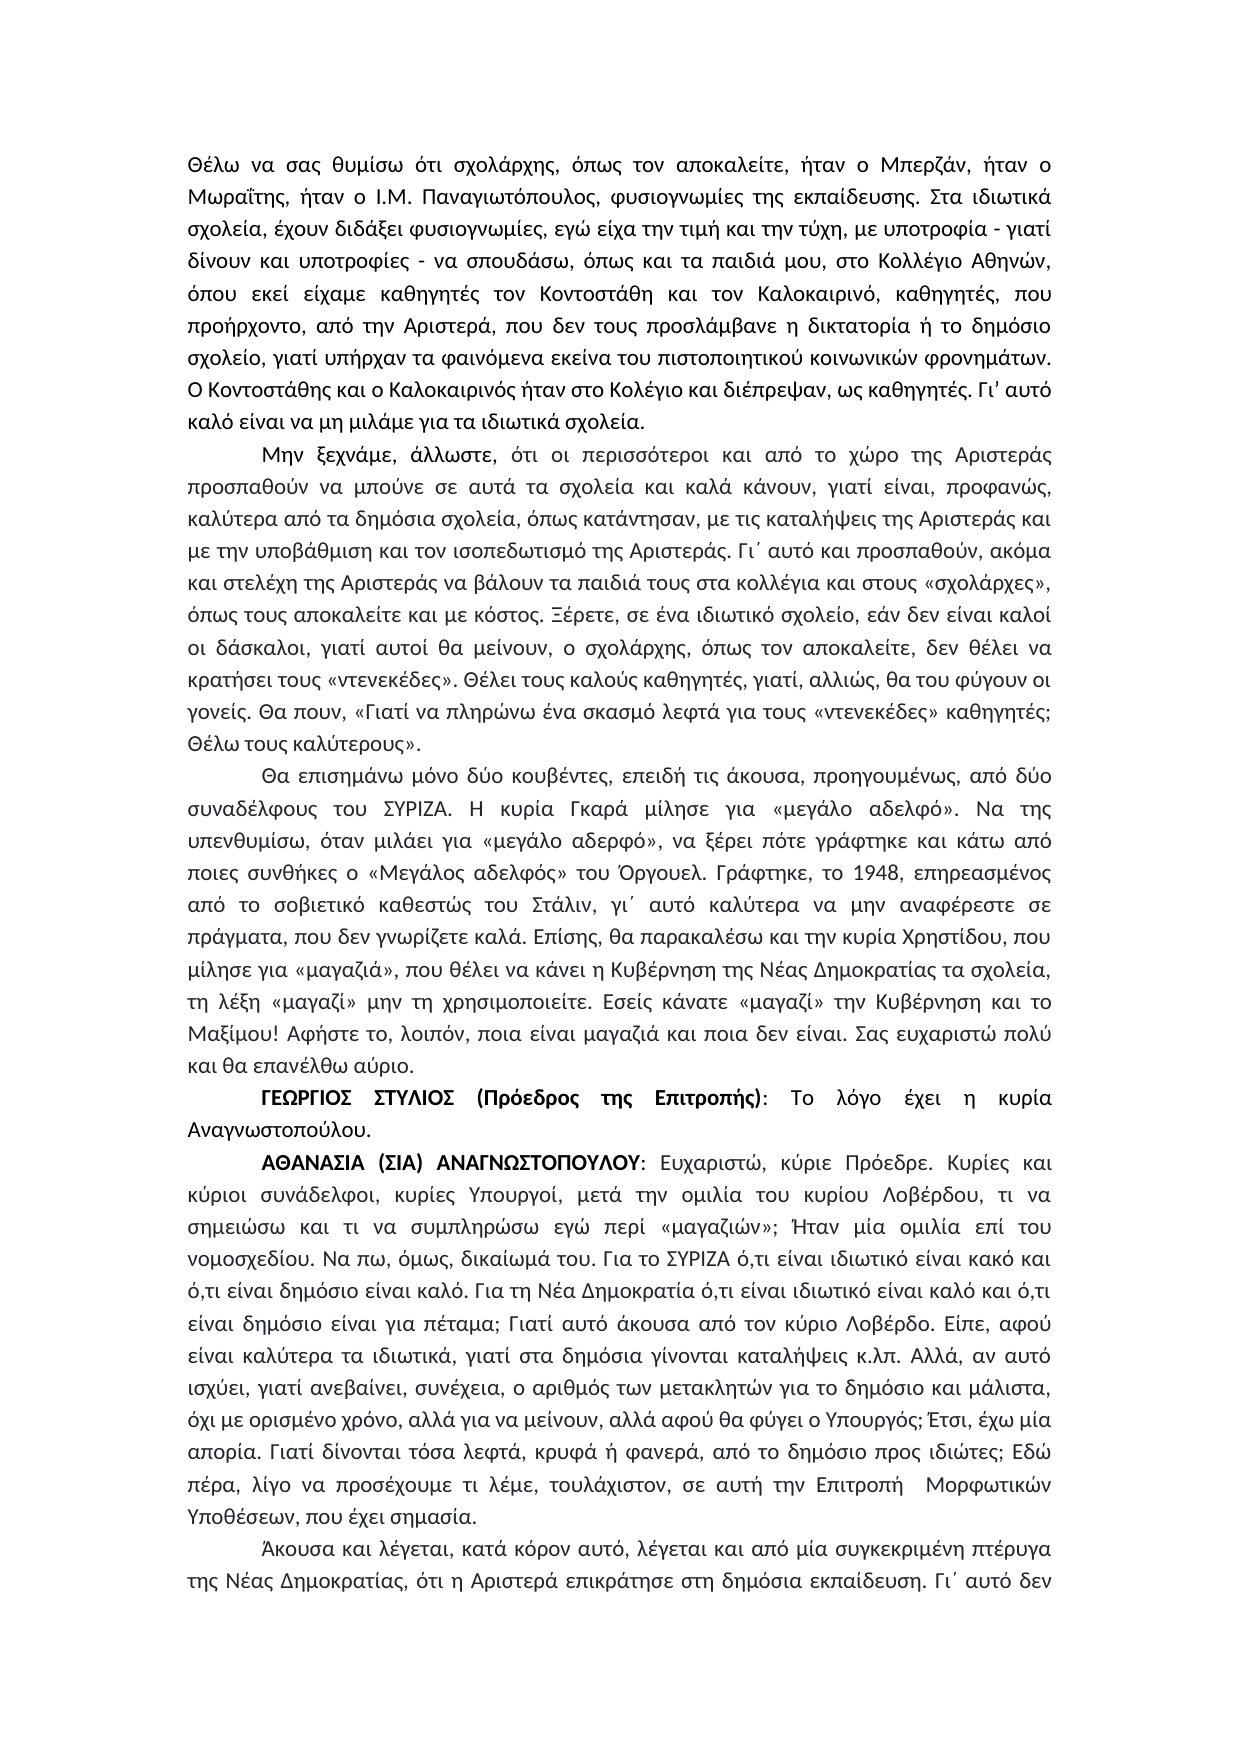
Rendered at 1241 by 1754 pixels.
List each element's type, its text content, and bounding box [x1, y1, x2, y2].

text ΑΘΑΝΑΣΙΑ (ΣΙΑ) ΑΝΑΓΝΩΣΤΟΠΟΥΛΟΥ: Ευχαριστώ, κύριε Πρόεδρε. Κυρίες και κύριοι συνάδελφοι, κυρίες Υπουργοί, μετά την ομιλία του κυρίου Λοβέρδου, τι να σημειώσω και τι να συμπληρώσω εγώ περί «μαγαζιών»; Ήταν μία ομιλία επί του νομοσχεδίου. Να πω, όμως, δικαίωμά του. Για το ΣΥΡΙΖΑ ό,τι είναι ιδιωτικό είναι κακό και ό,τι είναι δημόσιο είναι καλό. Για τη Νέα Δημοκρατία ό,τι είναι ιδιωτικό είναι καλό και ό,τι είναι δημόσιο είναι για πέταμα; Γιατί αυτό άκουσα από τον κύριο Λοβέρδο. Είπε, αφού είναι καλύτερα τα ιδιωτικά, γιατί στα δημόσια γίνονται καταλήψεις κ.λπ. Αλλά, αν αυτό ισχύει, γιατί ανεβαίνει, συνέχεια, ο αριθμός των μετακλητών για το δημόσιο και μάλιστα, όχι με ορισμένο χρόνο, αλλά για να μείνουν, αλλά αφού θα φύγει ο Υπουργός; Έτσι, έχω μία απορία. Γιατί δίνονται τόσα λεφτά, κρυφά ή φανερά, από το δημόσιο προς ιδιώτες; Εδώ πέρα, λίγο να προσέχουμε τι λέμε, τουλάχιστον, σε αυτή την Επιτροπή Μορφωτικών Υποθέσεων, που έχει σημασία. [187, 1148, 1053, 1530]
text Θα επισημάνω μόνο δύο κουβέντες, επειδή τις άκουσα, προηγουμένως, από δύο συναδέλφους του ΣΥΡΙΖΑ. Η κυρία Γκαρά μίλησε για «μεγάλο αδελφό». Να της υπενθυμίσω, όταν μιλάει για «μεγάλο αδερφό», να ξέρει πότε γράφτηκε και κάτω από ποιες συνθήκες ο «Μεγάλος αδελφός» του Όργουελ. Γράφτηκε, το 1948, επηρεασμένος από το σοβιετικό καθεστώς του Στάλιν, γι΄ αυτό καλύτερα να μην αναφέρεστε σε πράγματα, που δεν γνωρίζετε καλά. Επίσης, θα παρακαλέσω και την κυρία Χρηστίδου, που μίλησε για «μαγαζιά», που θέλει να κάνει η Κυβέρνηση της Νέας Δημοκρατίας τα σχολεία, τη λέξη «μαγαζί» μην τη χρησιμοποιείτε. Εσείς κάνατε «μαγαζί» την Κυβέρνηση και το Μαξίμου! Αφήστε το, λοιπόν, ποια είναι μαγαζιά και ποια δεν είναι. Σας ευχαριστώ πολύ και θα επανέλθω αύριο. [187, 762, 1053, 1079]
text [187, 1534, 1053, 1594]
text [187, 150, 1053, 436]
text Μην ξεχνάμε, άλλωστε, ότι οι περισσότεροι και από το χώρο της Αριστεράς προσπαθούν να μπούνε σε αυτά τα σχολεία και καλά κάνουν, γιατί είναι, προφανώς, καλύτερα από τα δημόσια σχολεία, όπως κατάντησαν, με τις καταλήψεις της Αριστεράς και με την υποβάθμιση και τον ισοπεδωτισμό της Αριστεράς. Γι΄ αυτό και προσπαθούν, ακόμα και στελέχη της Αριστεράς να βάλουν τα παιδιά τους στα κολλέγια και στους «σχολάρχες», όπως τους αποκαλείτε και με κόστος. Ξέρετε, σε ένα ιδιωτικό σχολείο, εάν δεν είναι καλοί οι δάσκαλοι, γιατί αυτοί θα μείνουν, ο σχολάρχης, όπως τον αποκαλείτε, δεν θέλει να κρατήσει τους «ντενεκέδες». Θέλει τους καλούς καθηγητές, γιατί, αλλιώς, θα του φύγουν οι γονείς. Θα πουν, «Γιατί να πληρώνω ένα σκασμό λεφτά για τους «ντενεκέδες» καθηγητές; Θέλω τους καλύτερους». [187, 440, 1053, 757]
text ΓΕΩΡΓΙΟΣ ΣΤΥΛΙΟΣ (Πρόεδρος της Επιτροπής): Το λόγο έχει η κυρία Αναγνωστοπούλου. [187, 1083, 1053, 1144]
